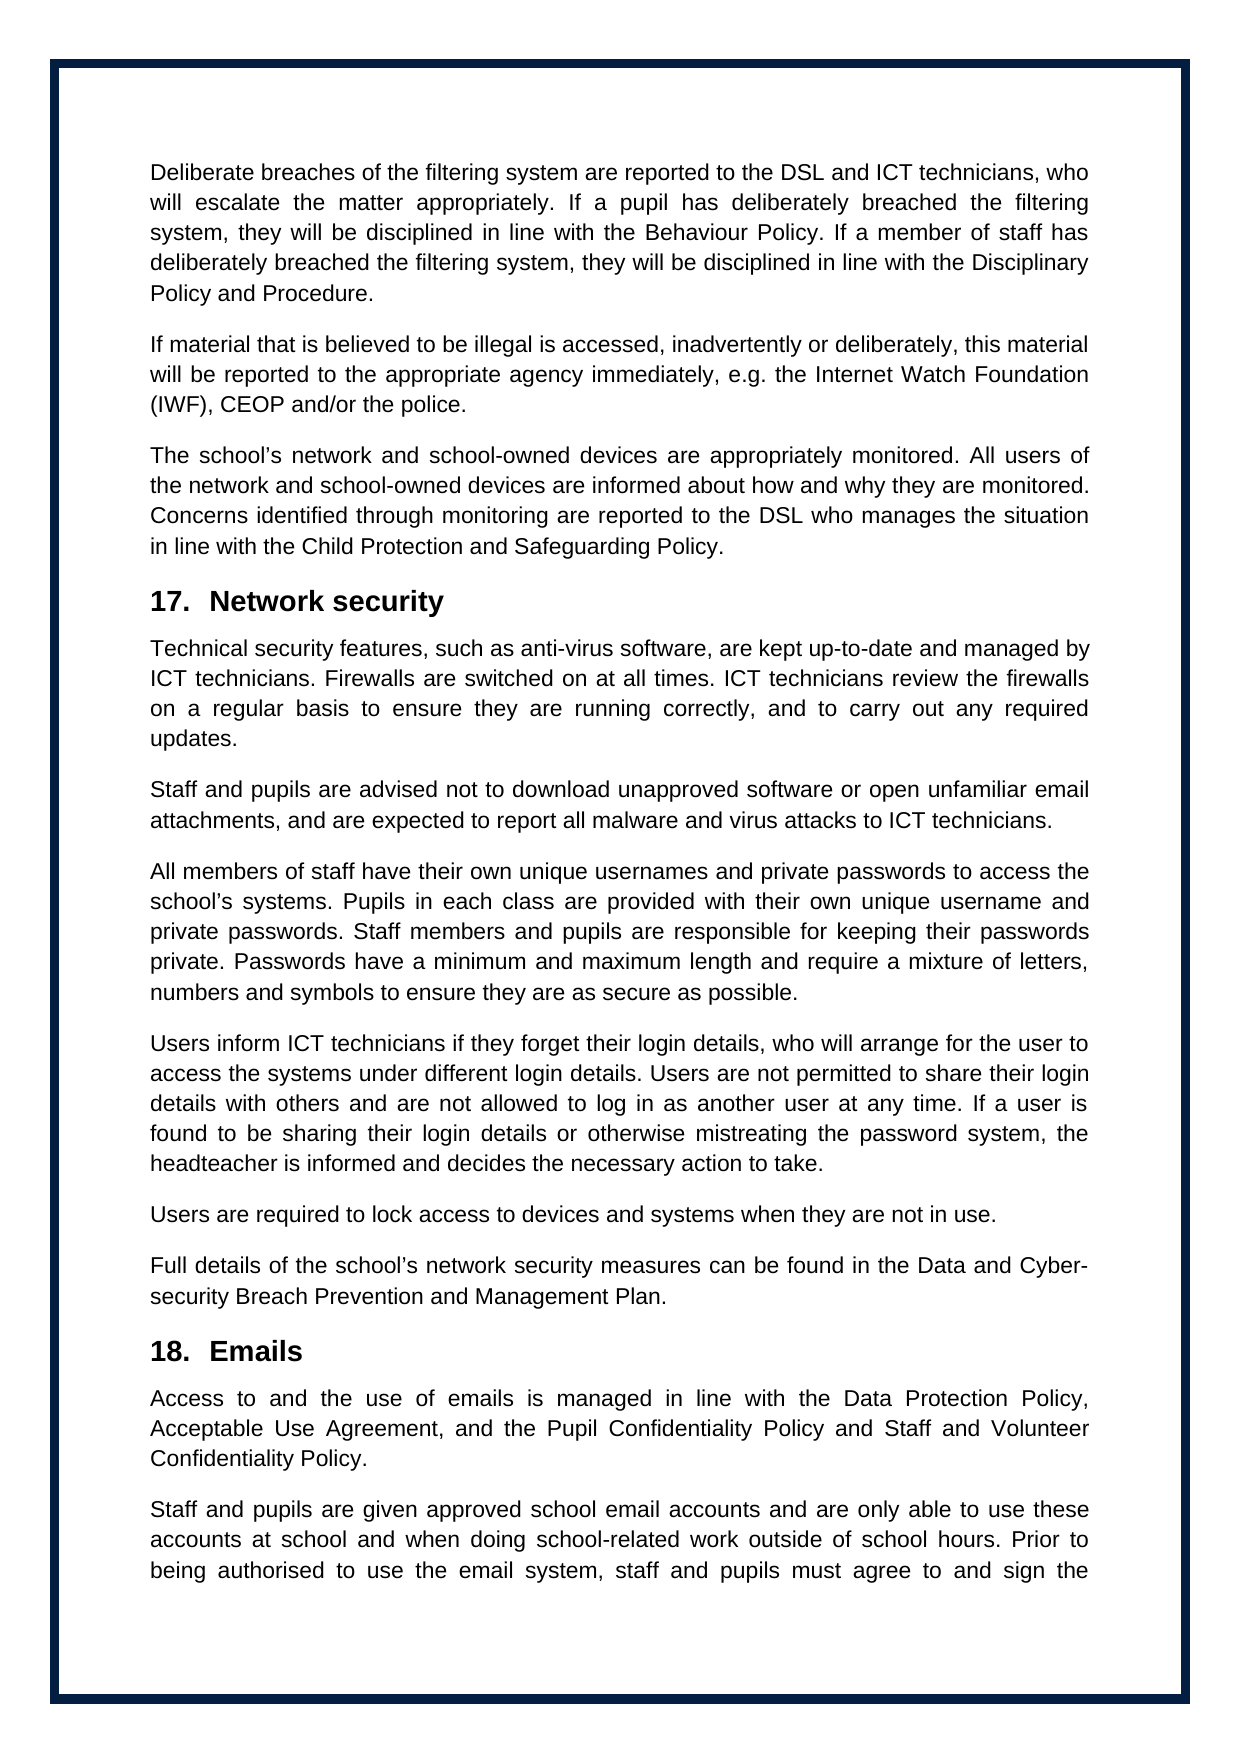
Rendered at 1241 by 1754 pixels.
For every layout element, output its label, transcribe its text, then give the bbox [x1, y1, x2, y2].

text Deliberate breaches of the filtering system are reported to the DSL and ICT technicians, who will escalate the matter appropriately. If a pupil has deliberately breached the filtering system, they will be disciplined in line with the Behaviour Policy. If a member of staff has deliberately breached the filtering system, they will be disciplined in line with the Disciplinary Policy and Procedure. [150, 159, 1090, 306]
text Users are required to lock access to devices and systems when they are not in use. [150, 1201, 1090, 1228]
text Users inform ICT technicians if they forget their login details, who will arrange for the user to access the systems under different login details. Users are not permitted to share their login details with others and are not allowed to log in as another user at any time. If a user is found to be sharing their login details or otherwise mistreating the password system, the headteacher is informed and decides the necessary action to take. [150, 1029, 1090, 1177]
subtitle Network security [150, 584, 1090, 617]
text Full details of the school’s network security measures can be found in the Data and Cyber-security Breach Prevention and Management Plan. [150, 1252, 1090, 1309]
text Technical security features, such as anti-virus software, are kept up-to-date and managed by ICT technicians. Firewalls are switched on at all times. ICT technicians review the firewalls on a regular basis to ensure they are running correctly, and to carry out any required updates. [150, 635, 1090, 752]
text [150, 1496, 1090, 1583]
text Staff and pupils are advised not to download unapproved software or open unfamiliar email attachments, and are expected to report all malware and virus attacks to ICT technicians. [150, 776, 1090, 833]
subtitle Emails [150, 1334, 1090, 1367]
text If material that is believed to be illegal is accessed, inadvertently or deliberately, this material will be reported to the appropriate agency immediately, e.g. the Internet Watch Foundation (IWF), CEOP and/or the police. [150, 331, 1090, 417]
text Access to and the use of emails is managed in line with the Data Protection Policy, Acceptable Use Agreement, and the Pupil Confidentiality Policy and Staff and Volunteer Confidentiality Policy. [150, 1385, 1090, 1472]
text All members of staff have their own unique usernames and private passwords to access the school’s systems. Pupils in each class are provided with their own unique username and private passwords. Staff members and pupils are responsible for keeping their passwords private. Passwords have a minimum and maximum length and require a mixture of letters, numbers and symbols to ensure they are as secure as possible. [150, 858, 1090, 1005]
text The school’s network and school-owned devices are appropriately monitored. All users of the network and school-owned devices are informed about how and why they are monitored. Concerns identified through monitoring are reported to the DSL who manages the situation in line with the Child Protection and Safeguarding Policy. [150, 442, 1090, 559]
